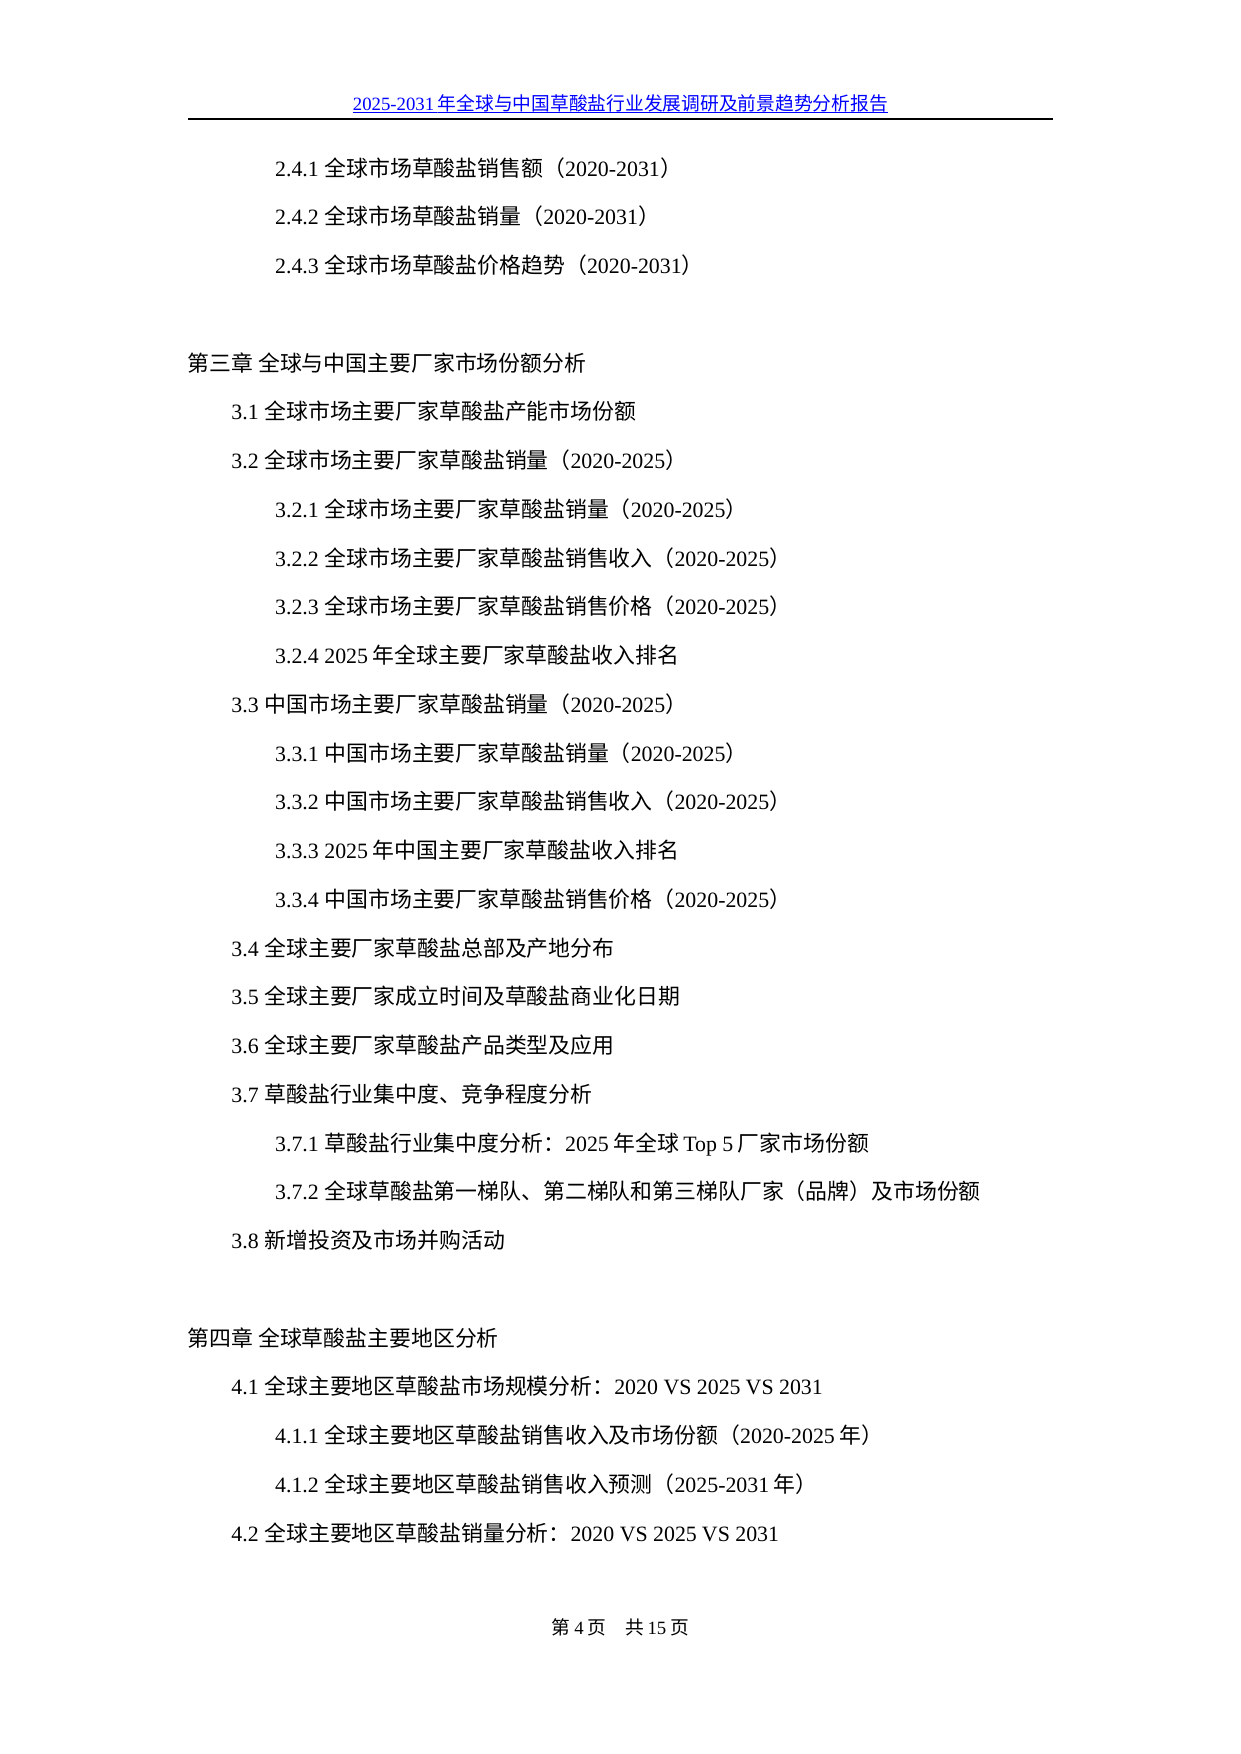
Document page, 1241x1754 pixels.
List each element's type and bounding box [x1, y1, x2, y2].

text [187, 150, 1053, 1548]
